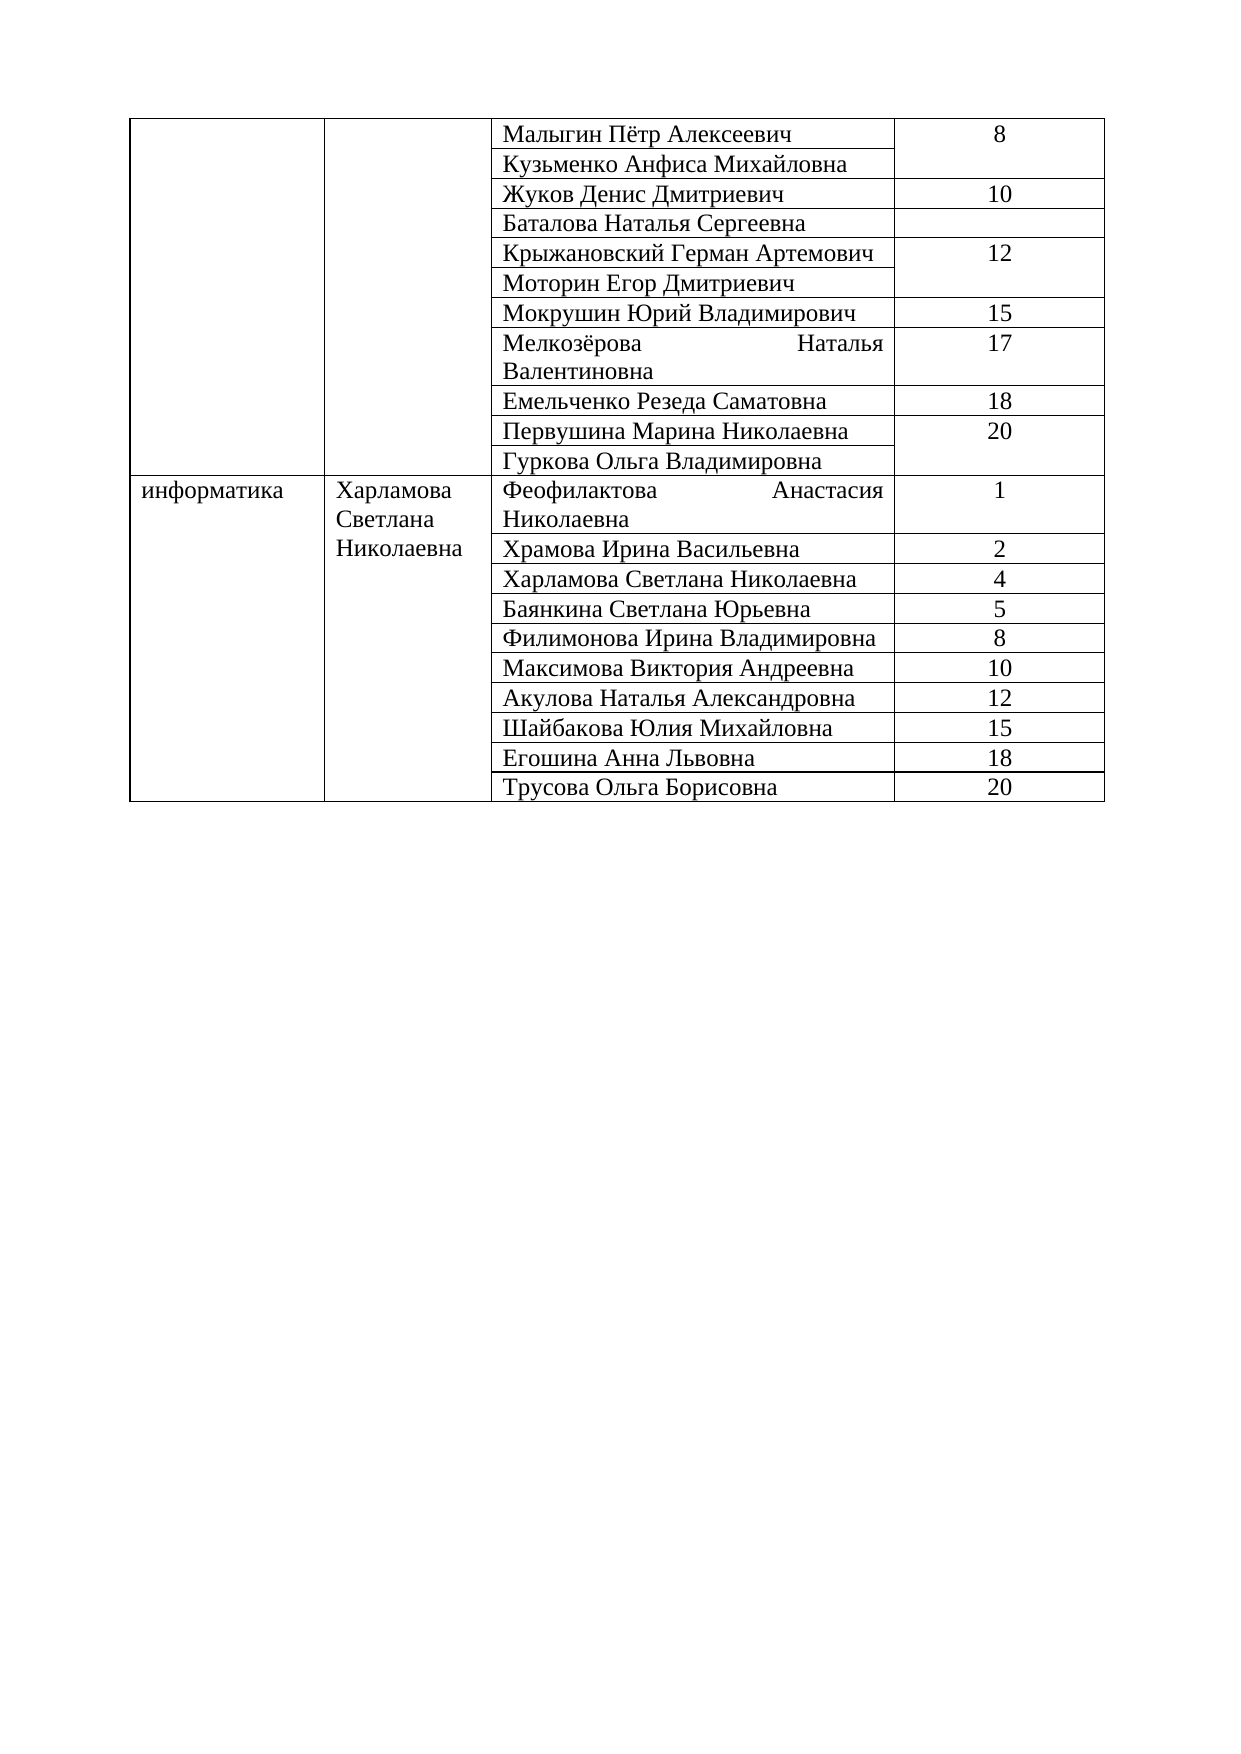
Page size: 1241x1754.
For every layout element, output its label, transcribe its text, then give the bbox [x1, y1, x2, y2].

table_cell 4 [895, 564, 1104, 593]
table_cell 5 [895, 594, 1104, 622]
table_cell Феофилактова Анастасия Николаевна [492, 476, 894, 533]
table_cell 8 [895, 119, 1104, 178]
table_cell Филимонова Ирина Владимировна [492, 624, 894, 652]
table_cell Кузьменко Анфиса Михайловна [492, 149, 894, 178]
table_cell 18 [895, 386, 1104, 415]
table_cell Храмова Ирина Васильевна [492, 534, 894, 563]
table_cell Емельченко Резеда Саматовна [492, 386, 894, 415]
table_cell Гуркова Ольга Владимировна [492, 446, 894, 474]
table_cell Жуков Денис Дмитриевич [492, 179, 894, 207]
table_cell 12 [895, 238, 1104, 297]
table_cell 20 [895, 416, 1104, 474]
table_cell 20 [895, 773, 1104, 801]
table_cell Акулова Наталья Александровна [492, 683, 894, 712]
table_cell Баянкина Светлана Юрьевна [492, 594, 894, 622]
table_cell 10 [895, 653, 1104, 682]
table_cell 17 [895, 328, 1104, 385]
table_cell 15 [895, 713, 1104, 742]
table_cell 12 [895, 683, 1104, 712]
table_cell 18 [895, 743, 1104, 771]
table_cell Баталова Наталья Сергеевна [492, 209, 894, 237]
table_cell Крыжановский Герман Артемович [492, 238, 894, 267]
table_cell Харламова Светлана Николаевна [492, 564, 894, 593]
table_cell Первушина Марина Николаевна [492, 416, 894, 445]
table_cell Максимова Виктория Андреевна [492, 653, 894, 682]
table_cell Егошина Анна Львовна [492, 743, 894, 771]
table_cell Харламова Светлана Николаевна [325, 476, 491, 801]
table_cell 1 [895, 476, 1104, 533]
table_cell 10 [895, 179, 1104, 207]
table_cell Мелкозёрова Наталья Валентиновна [492, 328, 894, 385]
table_cell 8 [895, 624, 1104, 652]
table_cell Мокрушин Юрий Владимирович [492, 298, 894, 327]
table_cell 2 [895, 534, 1104, 563]
table_cell Малыгин Пётр Алексеевич [492, 119, 894, 148]
table_cell информатика [131, 476, 324, 801]
table_cell Шайбакова Юлия Михайловна [492, 713, 894, 742]
table_cell Трусова Ольга Борисовна [492, 773, 894, 801]
table_cell [895, 209, 1104, 237]
table_cell 15 [895, 298, 1104, 327]
table_cell Моторин Егор Дмитриевич [492, 268, 894, 297]
